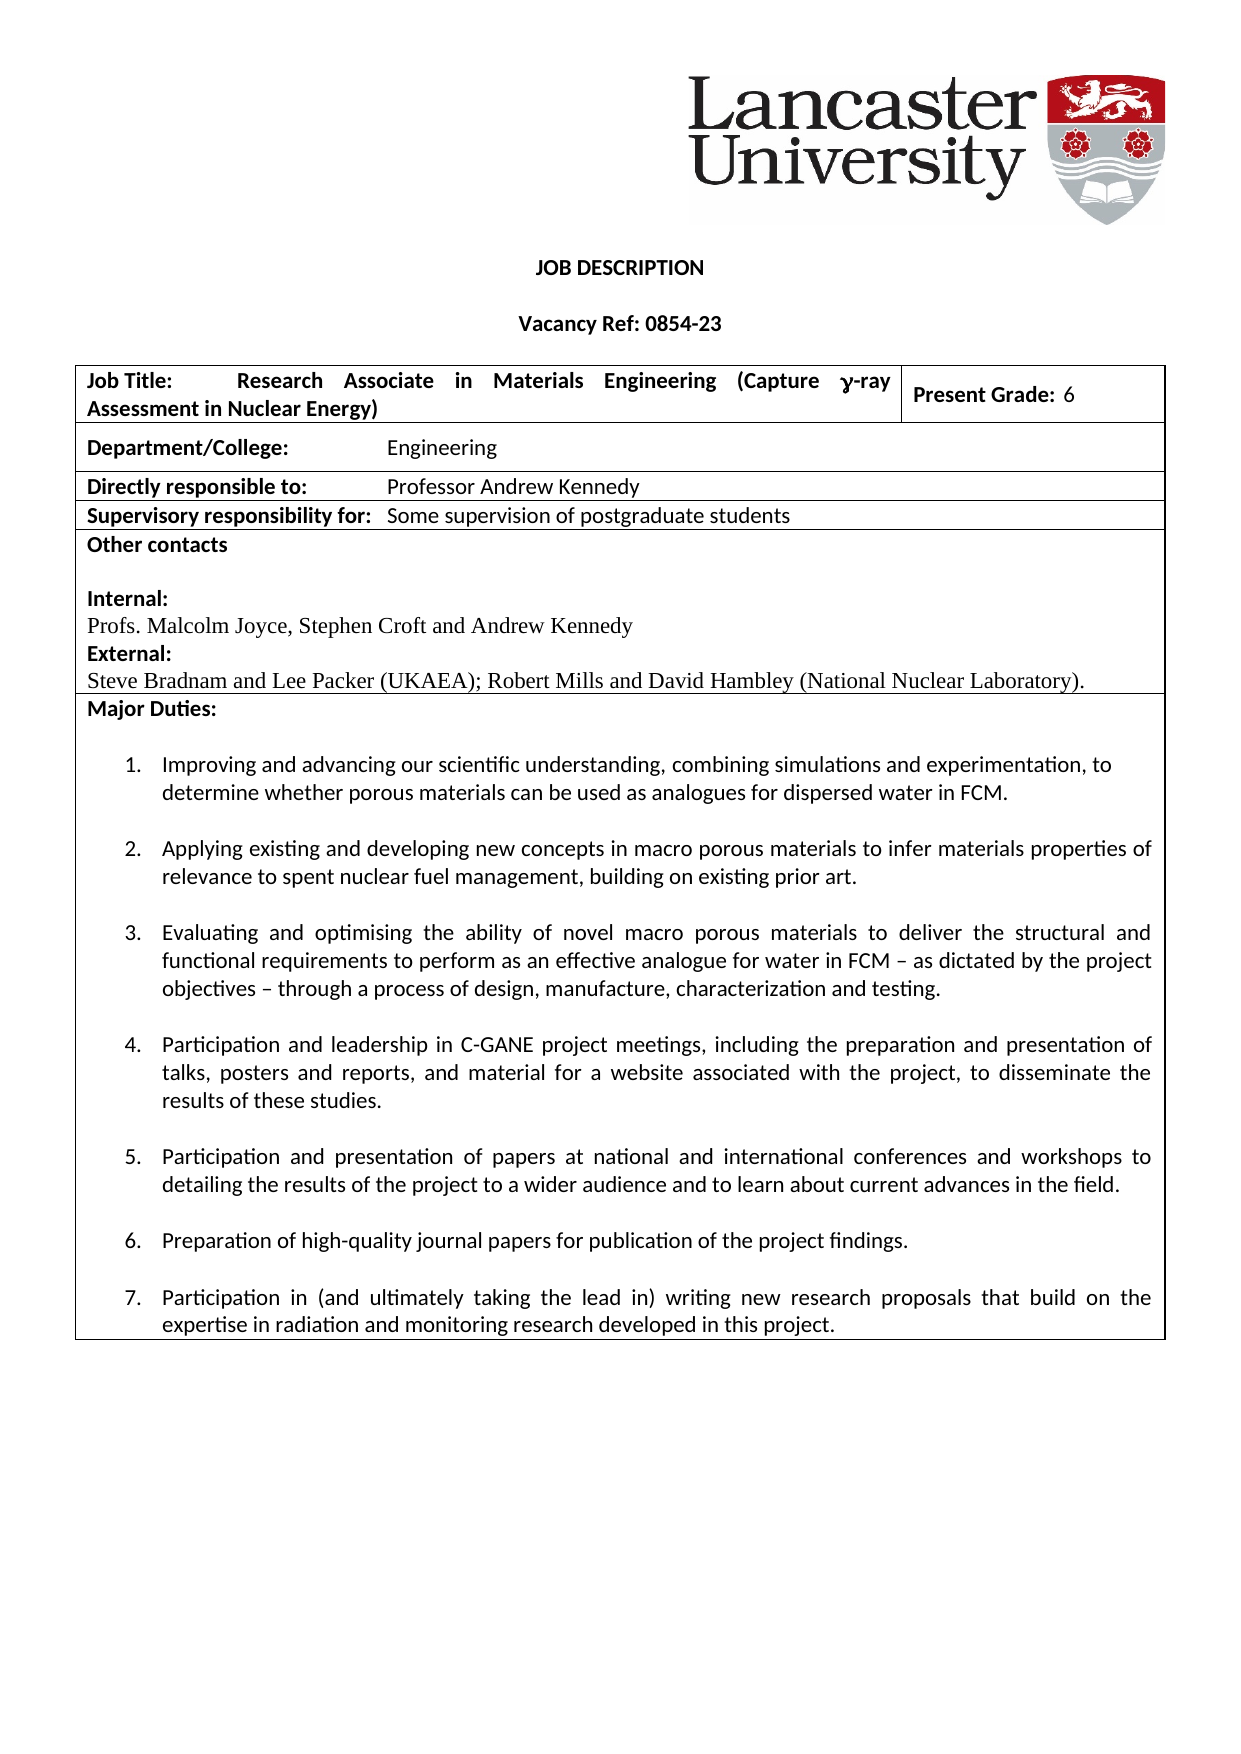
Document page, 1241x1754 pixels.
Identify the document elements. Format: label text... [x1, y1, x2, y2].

table_cell External: [76, 639, 1164, 693]
table_cell Directly responsible to: [76, 472, 1164, 500]
text JOB DESCRIPTION [75, 253, 1165, 281]
text Vacancy Ref: 0854-23 [75, 309, 1165, 337]
table_cell Supervisory responsibility for: [76, 501, 1164, 529]
table_cell Department/College: [76, 423, 1164, 471]
table_cell Major Duties: Improving and advancing our scientific understanding, combining simulations and experimentation, to determine whether porous materials can be used as analogues for dispersed water in FCM. Applying existing and developing new concepts in macro porous materials to infer materials properties of relevance to spent nuclear fuel management, building on existing prior art. Evaluating and optimising the ability of novel macro porous materials to deliver the structural and functional requirements to perform as an effective analogue for water in FCM – as dictated by the project objectives – through a process of design, manufacture, characterization and testing. Participation and leadership in C-GANE project meetings, including the preparation and presentation of talks, posters and reports, and material for a website associated with the project, to disseminate the results of these studies. Participation and presentation of papers at national and international conferences and workshops to detailing the results of the project to a wider audience and to learn about current advances in the field. Preparation of high-quality journal papers for publication of the project findings. Participation in (and ultimately taking the lead in) writing new research proposals that build on the expertise in radiation and monitoring research developed in this project. [76, 694, 1164, 1339]
table_cell Other contacts [76, 530, 1164, 584]
table_cell Internal: [76, 584, 1164, 639]
picture [688, 75, 1166, 225]
table_header Present Grade: [902, 366, 1164, 422]
table_header Job Title: [76, 366, 901, 422]
